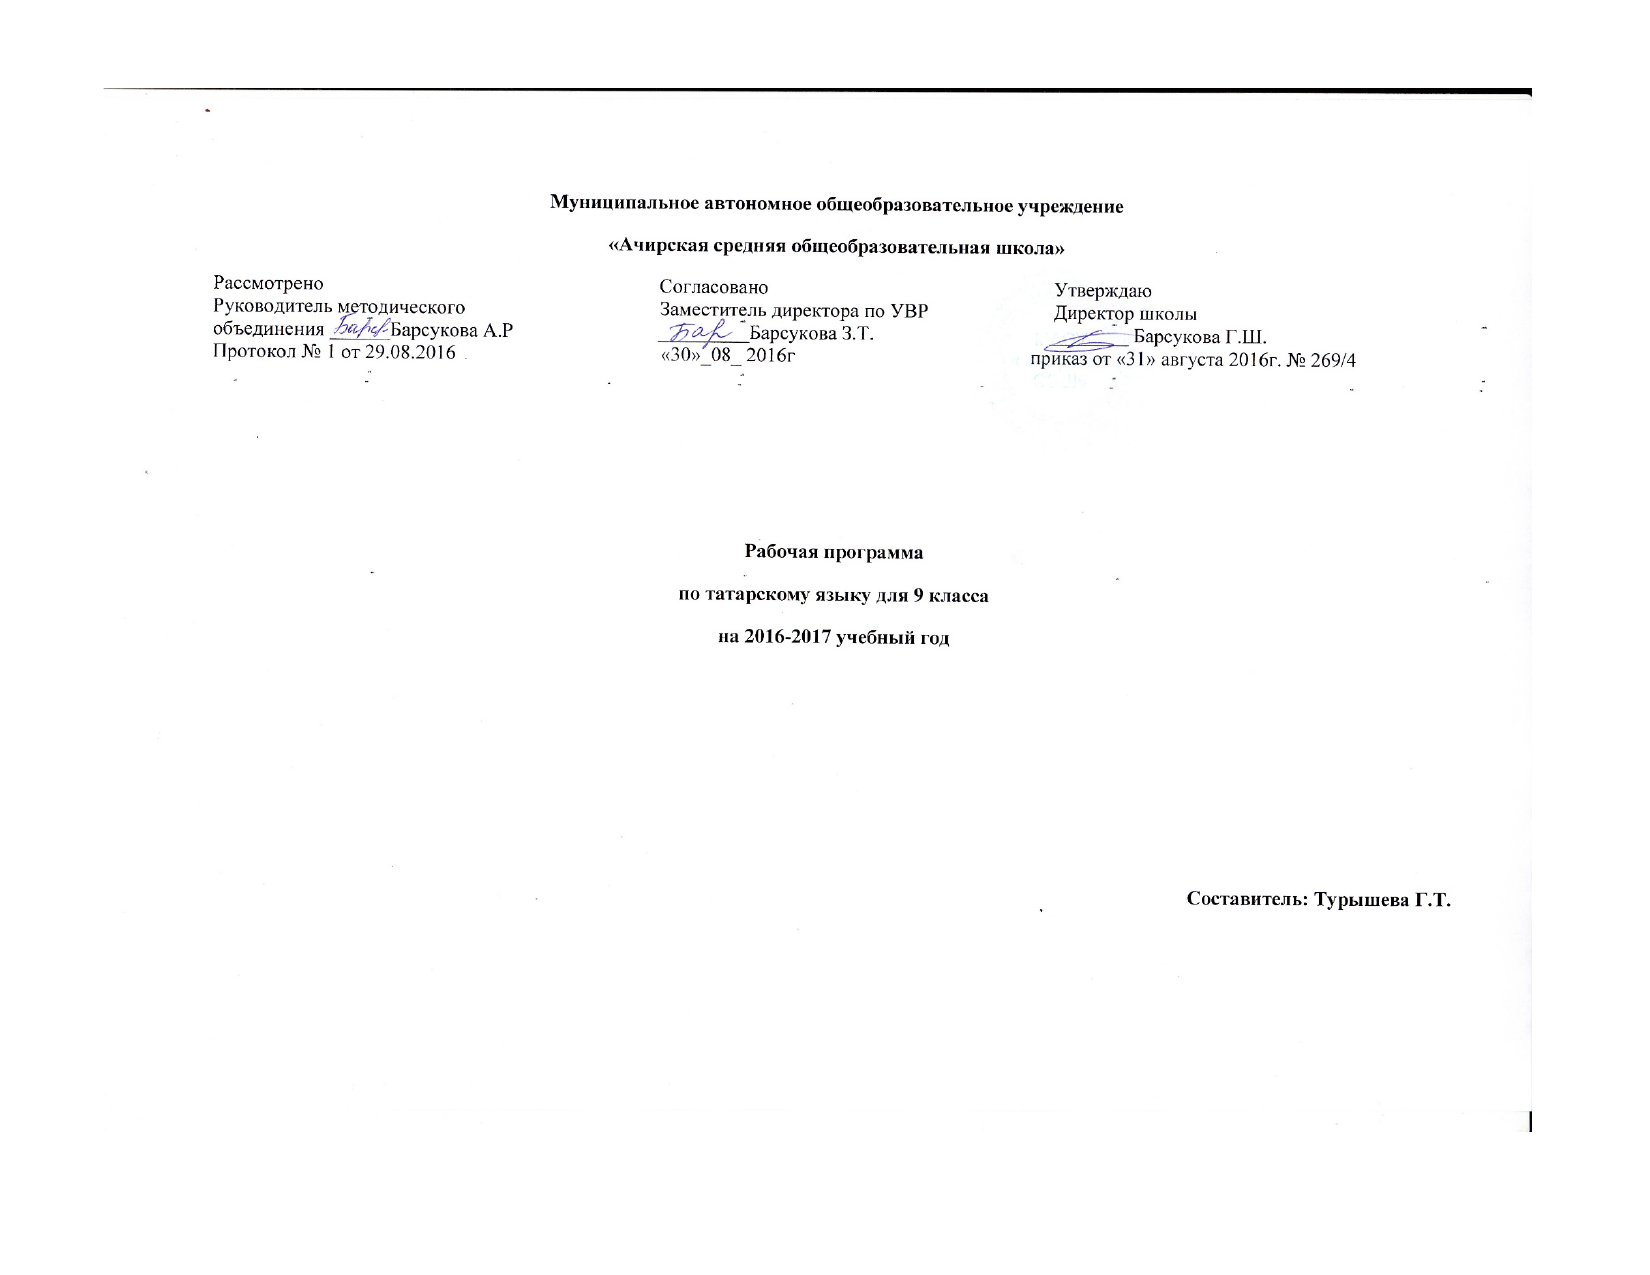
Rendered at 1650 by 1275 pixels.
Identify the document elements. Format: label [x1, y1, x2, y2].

picture [103, 88, 1532, 1132]
